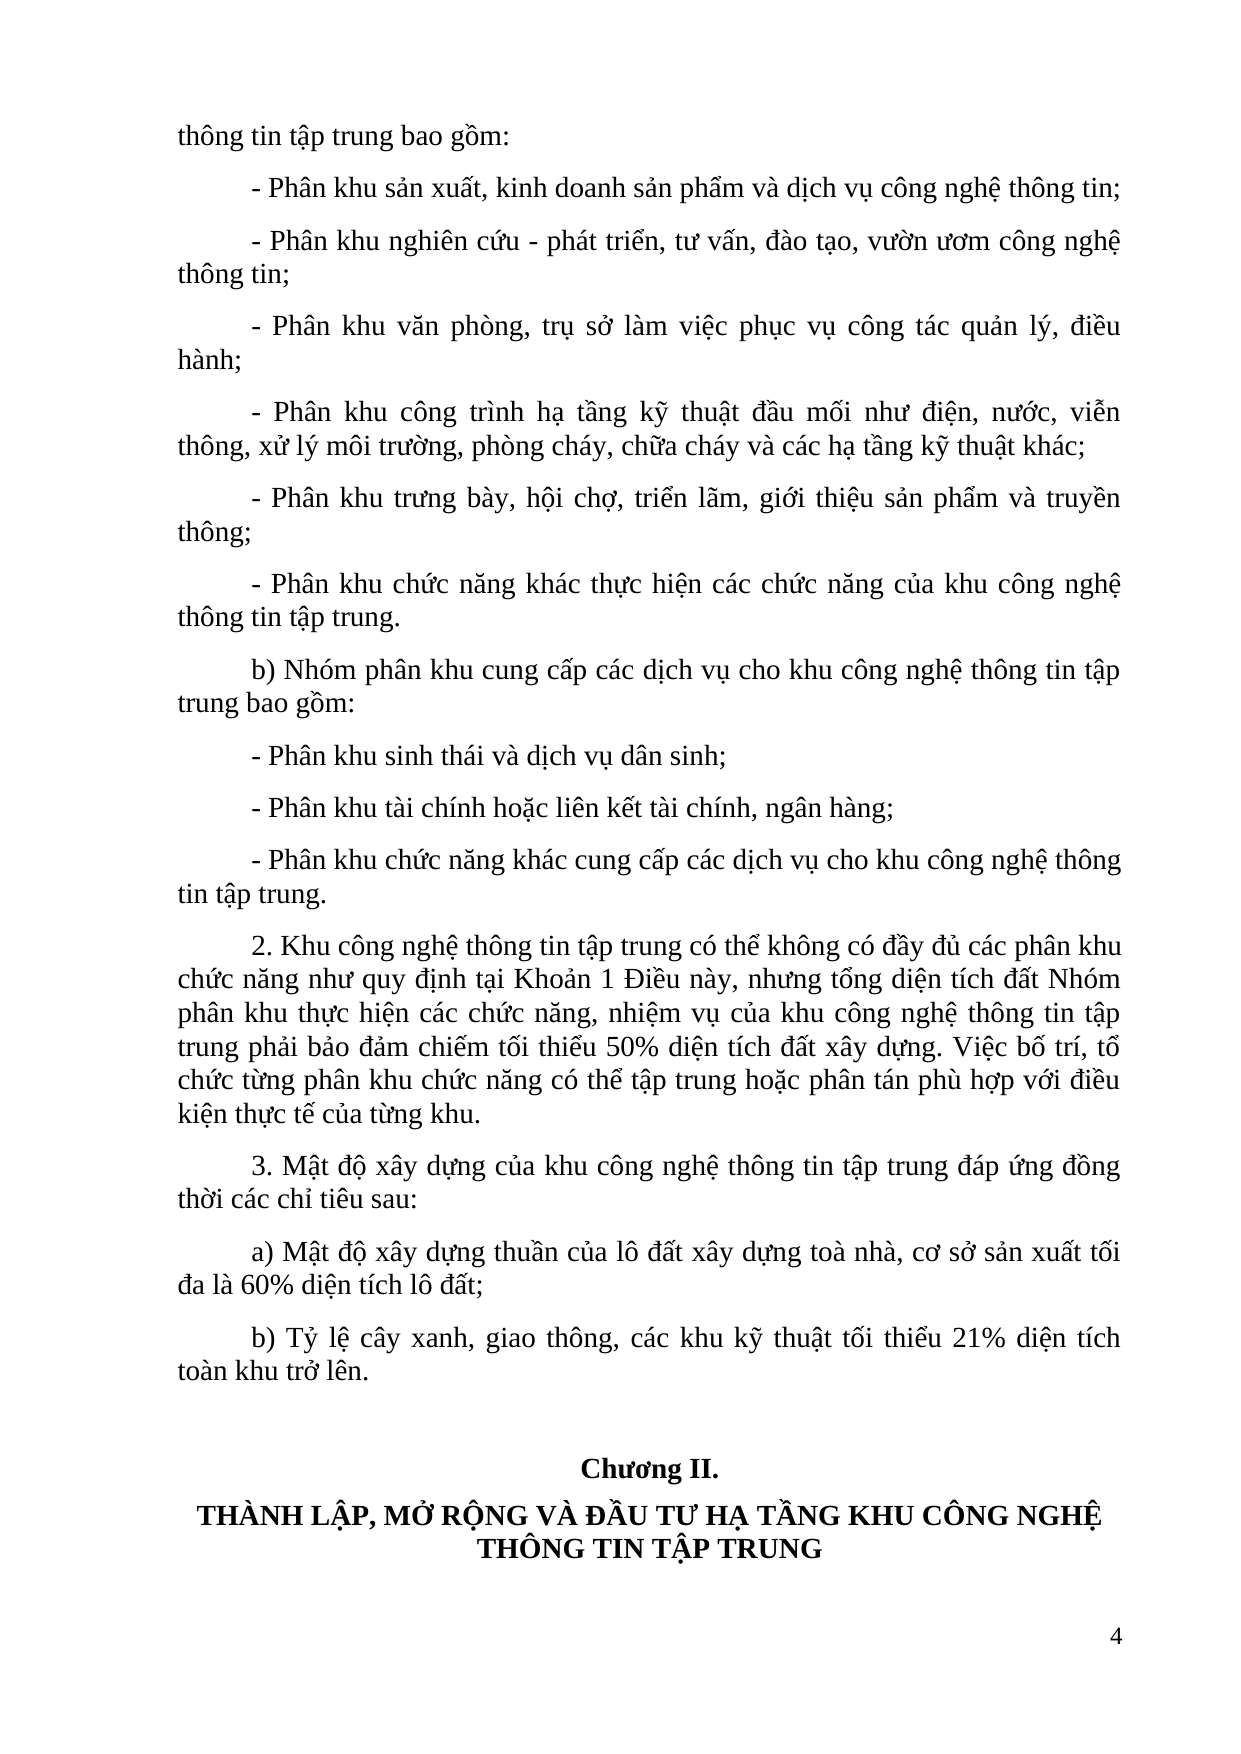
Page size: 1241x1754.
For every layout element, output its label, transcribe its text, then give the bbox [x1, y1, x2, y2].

subtitle Chương II. [177, 1452, 1122, 1485]
subtitle THÀNH LẬP, MỞ RỘNG VÀ ĐẦU TƯ HẠ TẦNG KHU CÔNG NGHỆ THÔNG TIN TẬP TRUNG [177, 1498, 1122, 1565]
text a) Mật độ xây dựng thuần của lô đất xây dựng toà nhà, cơ sở sản xuất tối đa là 60% diện tích lô đất; [177, 1234, 1122, 1301]
text b) Tỷ lệ cây xanh, giao thông, các khu kỹ thuật tối thiểu 21% diện tích toàn khu trở lên. [177, 1320, 1122, 1387]
text - Phân khu nghiên cứu - phát triển, tư vấn, đào tạo, vườn ươm công nghệ thông tin; [177, 223, 1122, 290]
text - Phân khu trưng bày, hội chợ, triển lãm, giới thiệu sản phẩm và truyền thông; [177, 480, 1122, 547]
text - Phân khu tài chính hoặc liên kết tài chính, ngân hàng; [177, 790, 1122, 823]
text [177, 118, 1122, 152]
text - Phân khu văn phòng, trụ sở làm việc phục vụ công tác quản lý, điều hành; [177, 308, 1122, 376]
text 2. Khu công nghệ thông tin tập trung có thể không có đầy đủ các phân khu chức năng như quy định tại Khoản 1 Điều này, nhưng tổng diện tích đất Nhóm phân khu thực hiện các chức năng, nhiệm vụ của khu công nghệ thông tin tập trung phải bảo đảm chiếm tối thiểu 50% diện tích đất xây dựng. Việc bố trí, tổ chức từng phân khu chức năng có thể tập trung hoặc phân tán phù hợp với điều kiện thực tế của từng khu. [177, 928, 1122, 1129]
text - Phân khu chức năng khác thực hiện các chức năng của khu công nghệ thông tin tập trung. [177, 566, 1122, 633]
text - Phân khu sinh thái và dịch vụ dân sinh; [177, 738, 1122, 771]
text - Phân khu công trình hạ tầng kỹ thuật đầu mối như điện, nước, viễn thông, xử lý môi trường, phòng cháy, chữa cháy và các hạ tầng kỹ thuật khác; [177, 394, 1122, 461]
text b) Nhóm phân khu cung cấp các dịch vụ cho khu công nghệ thông tin tập trung bao gồm: [177, 652, 1122, 719]
text - Phân khu chức năng khác cung cấp các dịch vụ cho khu công nghệ thông tin tập trung. [177, 842, 1122, 909]
text - Phân khu sản xuất, kinh doanh sản phẩm và dịch vụ công nghệ thông tin; [177, 170, 1122, 204]
text 3. Mật độ xây dựng của khu công nghệ thông tin tập trung đáp ứng đồng thời các chỉ tiêu sau: [177, 1148, 1122, 1215]
